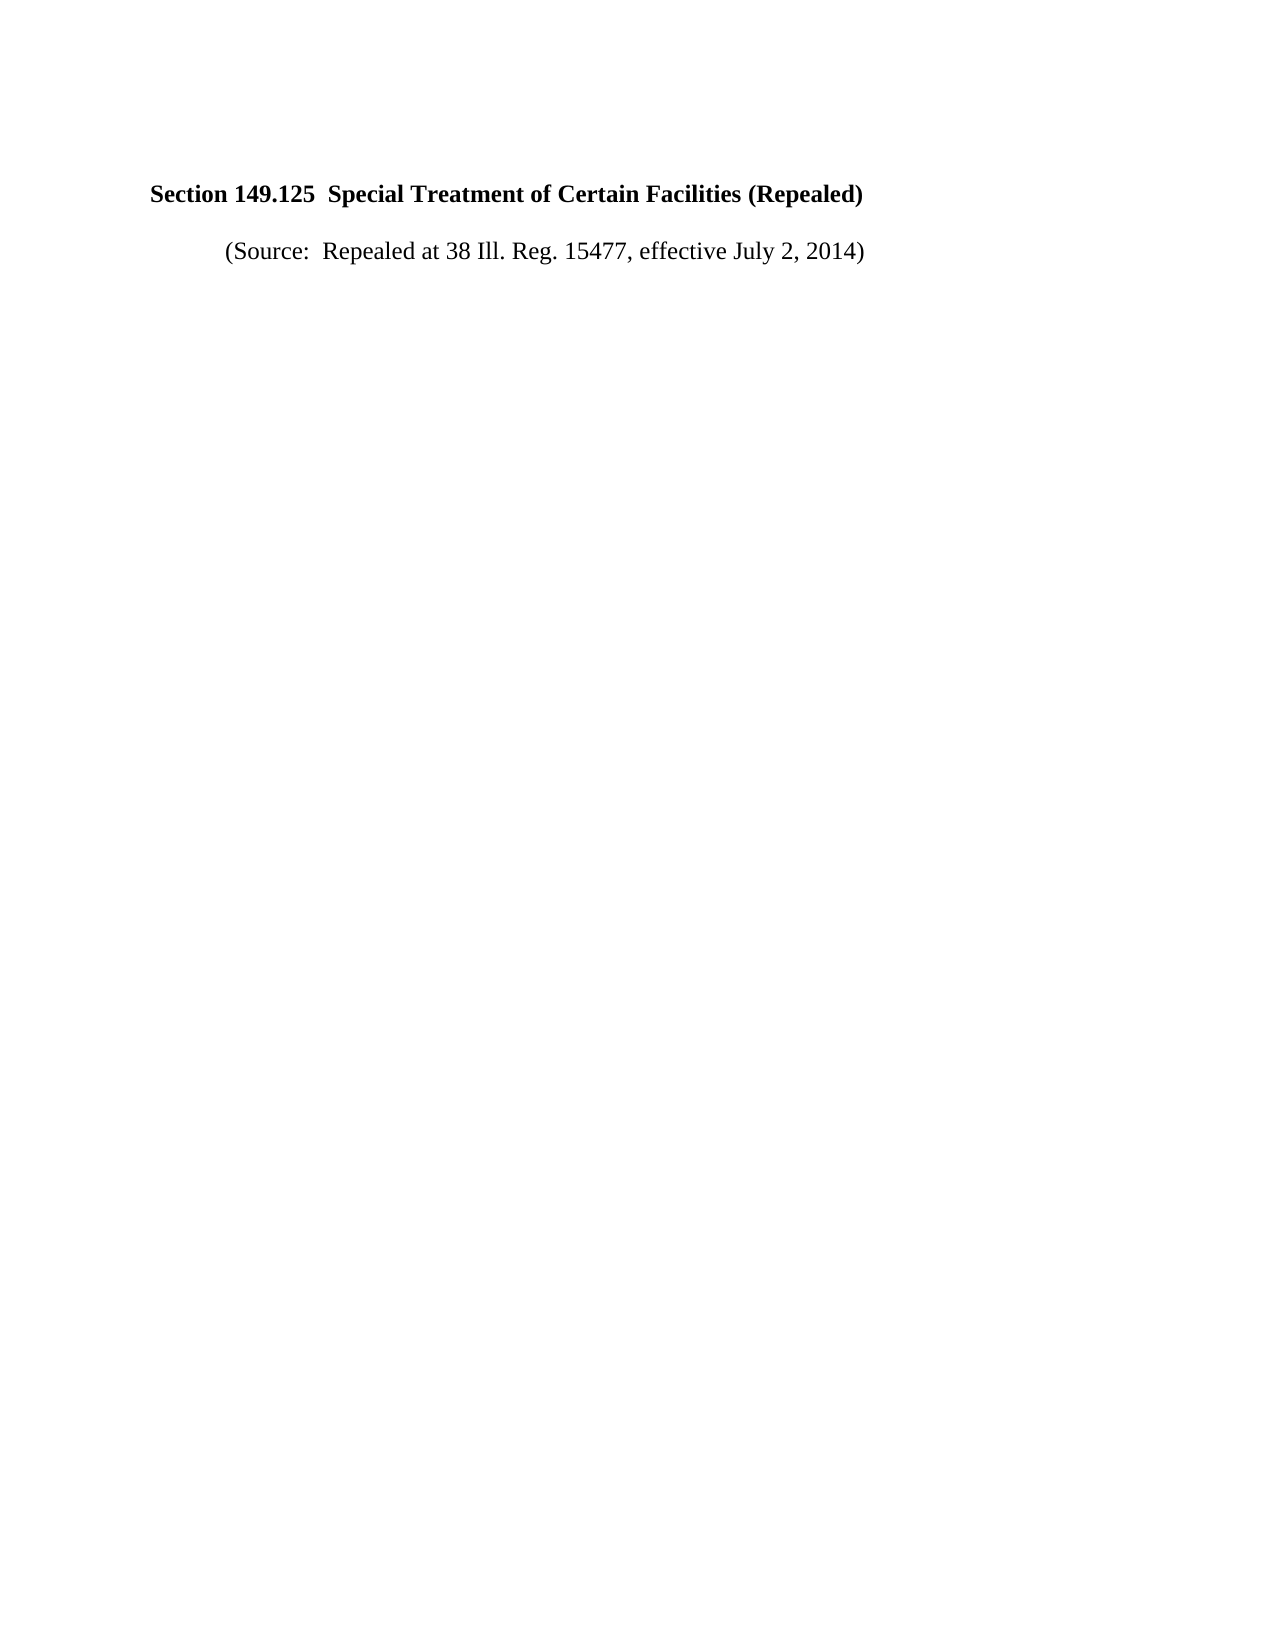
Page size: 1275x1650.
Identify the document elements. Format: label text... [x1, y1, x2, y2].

text (Source: Repealed at 38 Ill. Reg. 15477, effective July 2, 2014) [225, 236, 1125, 265]
text Section 149.125 Special Treatment of Certain Facilities (Repealed) [150, 179, 1125, 207]
